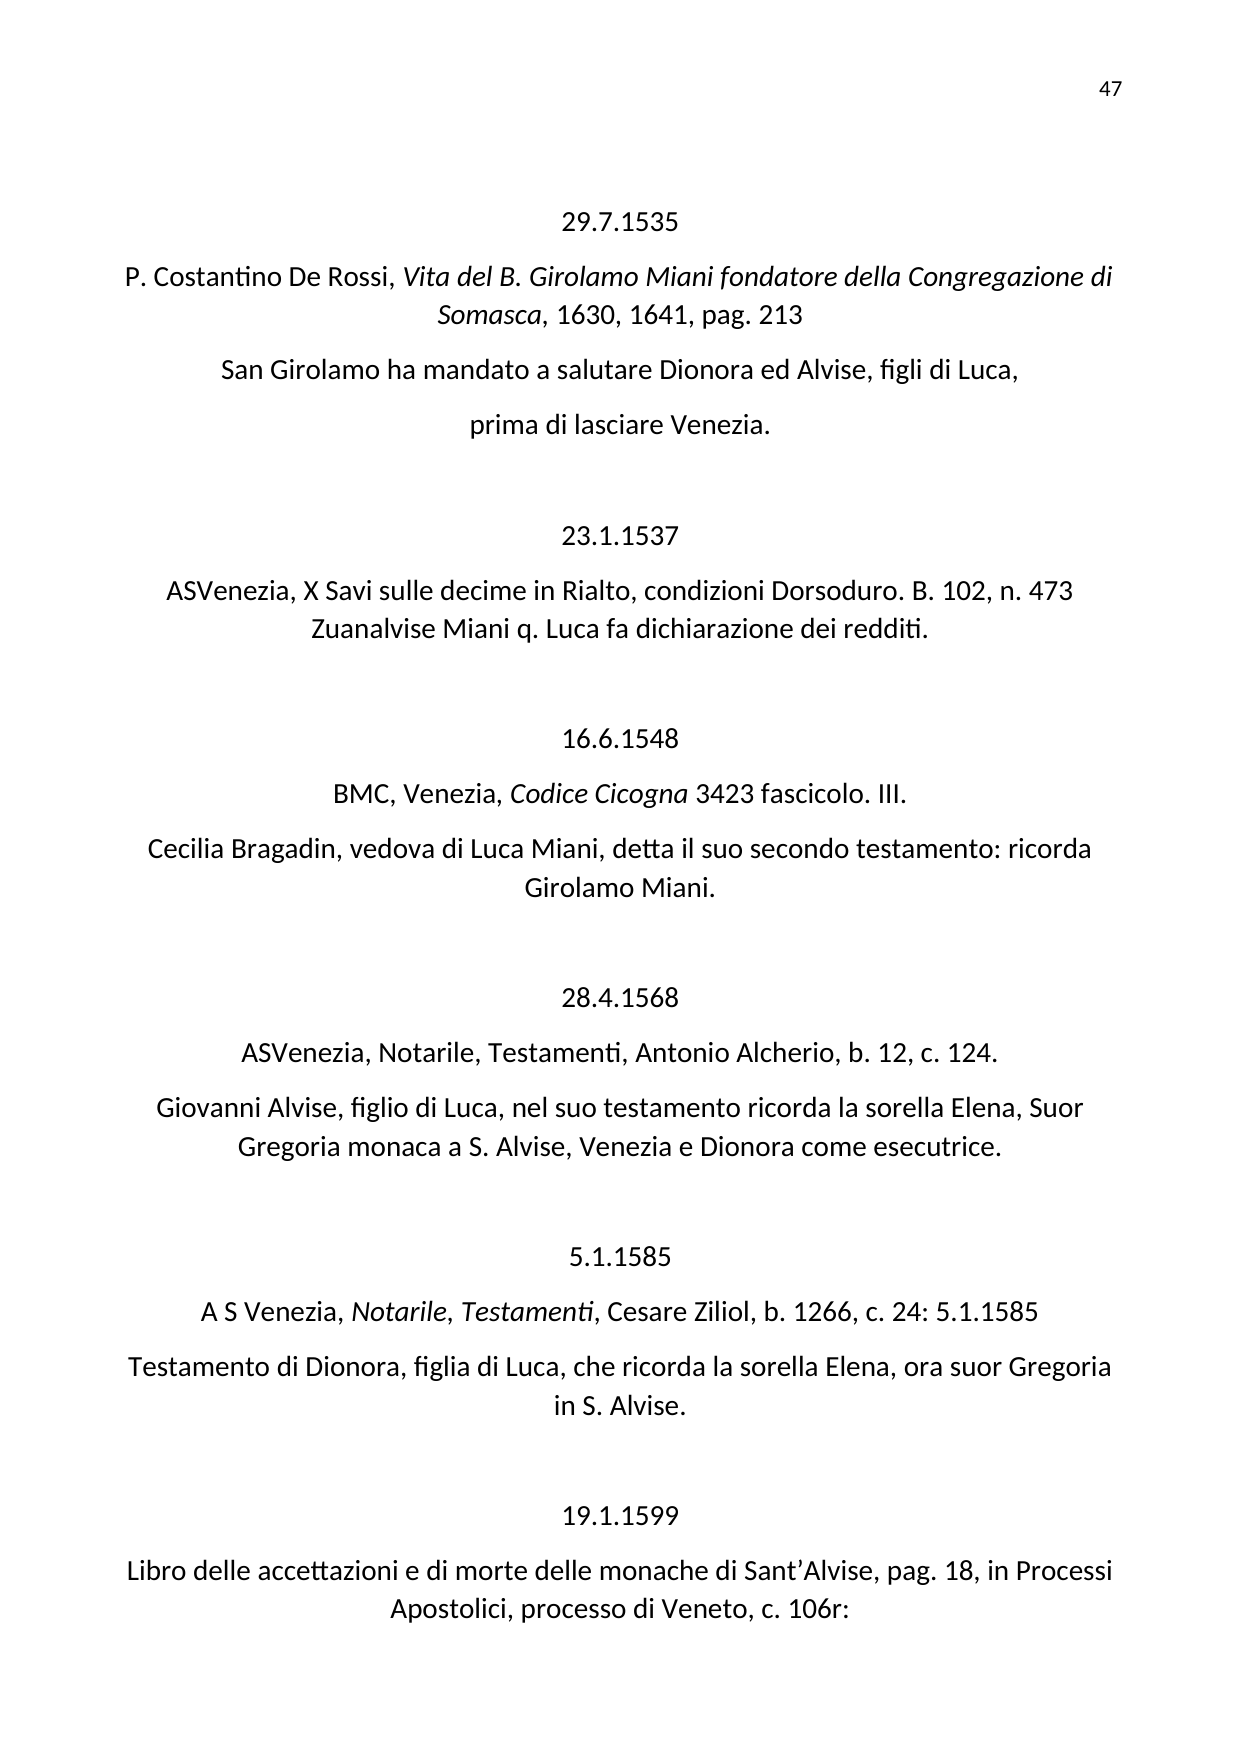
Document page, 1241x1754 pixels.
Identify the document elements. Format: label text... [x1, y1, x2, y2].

text prima di lasciare Venezia. [118, 406, 1122, 442]
text 23.1.1537 [118, 517, 1122, 552]
text Cecilia Bragadin, vedova di Luca Miani, detta il suo secondo testamento: ricorda Girolamo Miani. [118, 831, 1122, 905]
text 29.7.1535 [118, 203, 1122, 238]
text P. Costantino De Rossi, Vita del B. Girolamo Miani fondatore della Congregazione di Somasca, 1630, 1641, pag. 213 [118, 258, 1122, 332]
text 28.4.1568 [118, 979, 1122, 1015]
text Testamento di Dionora, figlia di Luca, che ricorda la sorella Elena, ora suor Gregoria in S. Alvise. [118, 1348, 1122, 1422]
text San Girolamo ha mandato a salutare Dionora ed Alvise, figli di Luca, [118, 351, 1122, 387]
text Giovanni Alvise, figlio di Luca, nel suo testamento ricorda la sorella Elena, Suor Gregoria monaca a S. Alvise, Venezia e Dionora come esecutrice. [118, 1089, 1122, 1163]
text BMC, Venezia, Codice Cicogna 3423 fascicolo. III. [118, 776, 1122, 811]
text 16.6.1548 [118, 720, 1122, 756]
text A S Venezia, Notarile, Testamenti, Cesare Ziliol, b. 1266, c. 24: 5.1.1585 [118, 1293, 1122, 1329]
text Libro delle accettazioni e di morte delle monache di Sant’Alvise, pag. 18, in Processi Apostolici, processo di Veneto, c. 106r: [118, 1552, 1122, 1626]
text 19.1.1599 [118, 1497, 1122, 1533]
text ASVenezia, X Savi sulle decime in Rialto, condizioni Dorsoduro. B. 102, n. 473 Zuanalvise Miani q. Luca fa dichiarazione dei redditi. [118, 572, 1122, 646]
text ASVenezia, Notarile, Testamenti, Antonio Alcherio, b. 12, c. 124. [118, 1034, 1122, 1070]
text 5.1.1585 [118, 1238, 1122, 1274]
